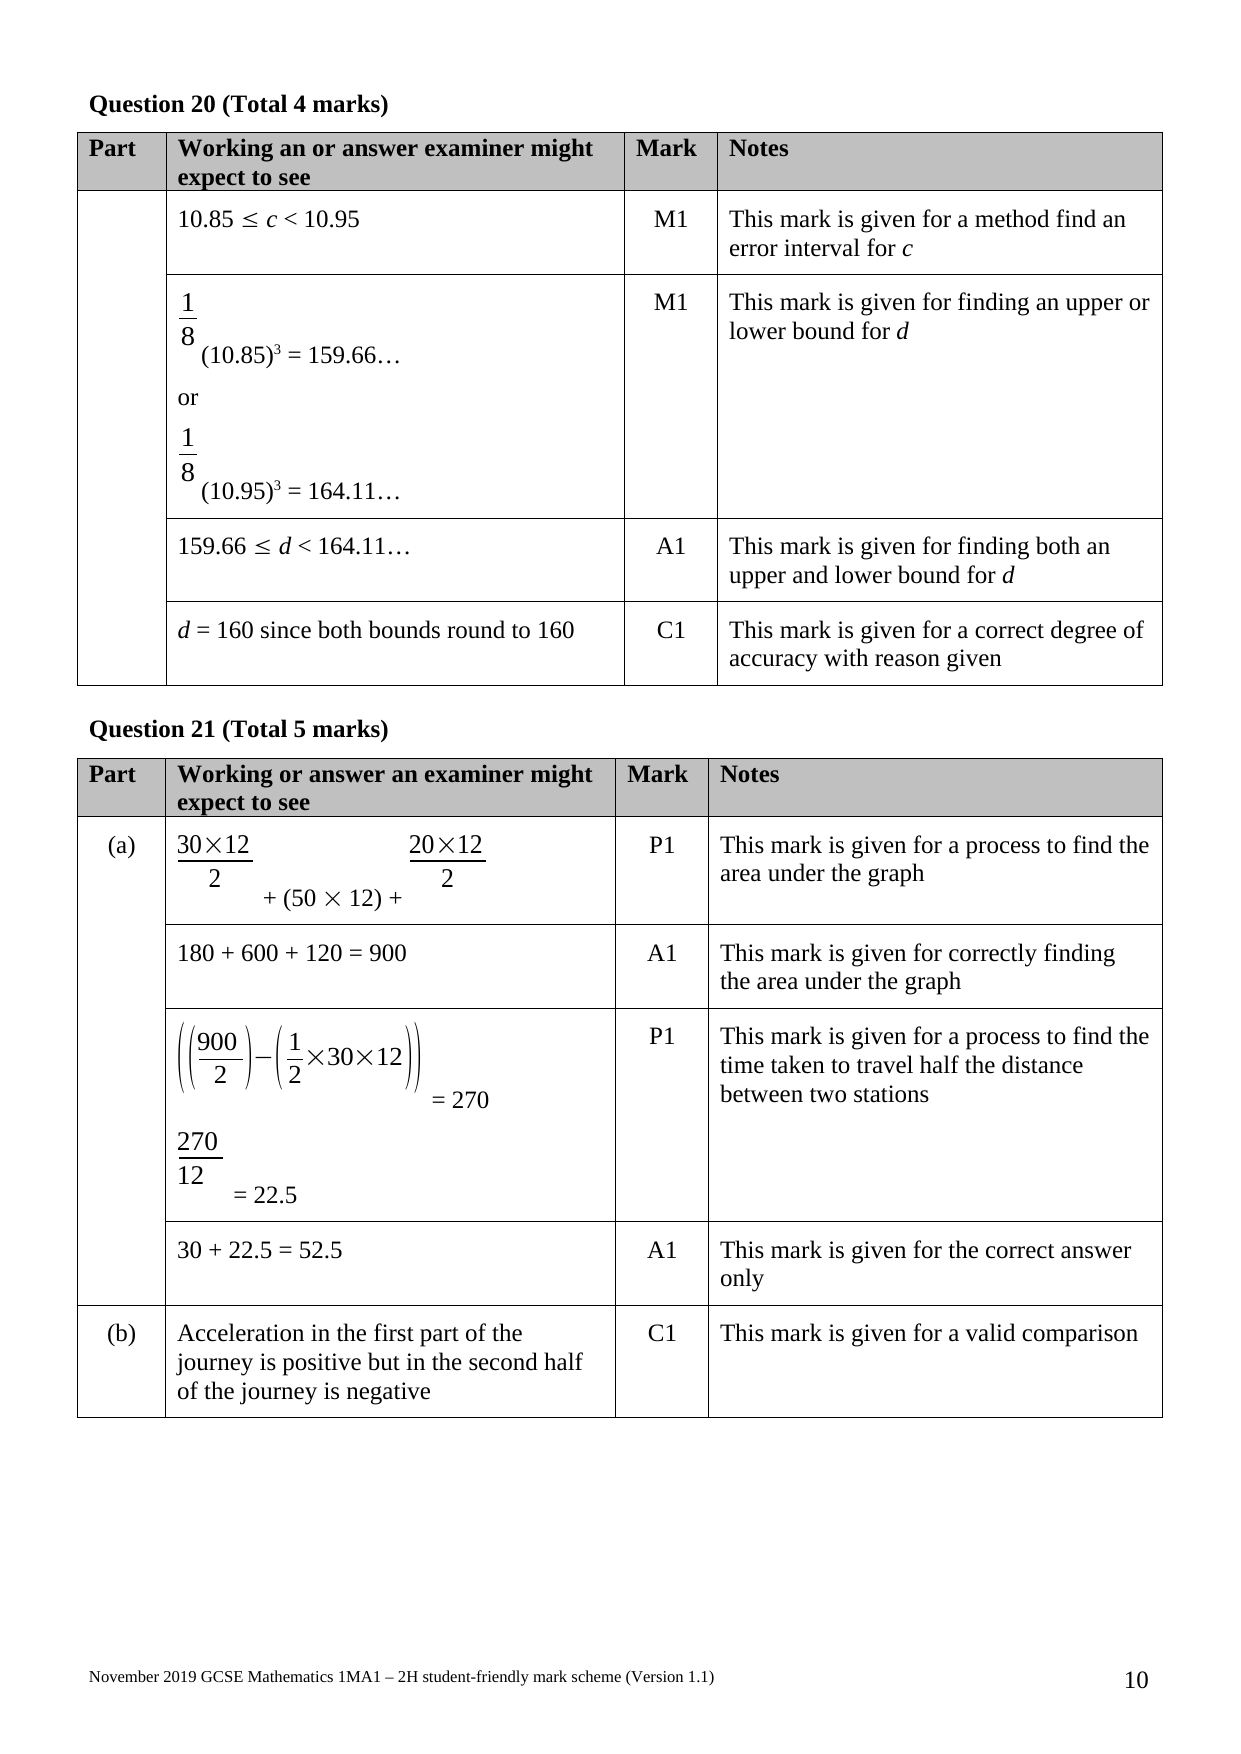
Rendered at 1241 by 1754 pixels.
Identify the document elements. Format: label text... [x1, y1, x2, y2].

text Question 21 (Total 5 marks) [89, 714, 1152, 743]
table_cell P1 [616, 817, 708, 924]
table_cell This mark is given for a valid comparison [709, 1306, 1162, 1417]
table_header Mark [625, 133, 717, 190]
table_cell M1 [625, 275, 717, 518]
table_cell P1 [616, 1009, 708, 1221]
table_cell (10.85)3 = 159.66… or (10.95)3 = 164.11… [167, 275, 624, 518]
table_cell (a) [78, 817, 165, 1305]
table_cell This mark is given for finding an upper or lower bound for d [718, 275, 1162, 518]
table_cell This mark is given for a method find an error interval for c [718, 191, 1162, 274]
table_header Working or answer an examiner might expect to see [166, 759, 615, 816]
table_cell A1 [616, 1222, 708, 1305]
table_cell This mark is given for a process to find the time taken to travel half the distance between two stations [709, 1009, 1162, 1221]
table_cell This mark is given for a process to find the area under the graph [709, 817, 1162, 924]
table_header Part [78, 759, 165, 816]
text Question 20 (Total 4 marks) [89, 89, 1152, 117]
table_cell This mark is given for finding both an upper and lower bound for d [718, 519, 1162, 601]
table_cell This mark is given for the correct answer only [709, 1222, 1162, 1305]
table_cell A1 [616, 925, 708, 1008]
table_cell M1 [625, 191, 717, 274]
table_cell This mark is given for a correct degree of accuracy with reason given [718, 602, 1162, 685]
table_cell 180 + 600 + 120 = 900 [166, 925, 615, 1008]
table_cell 30 + 22.5 = 52.5 [166, 1222, 615, 1305]
table_header Working an or answer examiner might expect to see [167, 133, 624, 190]
table_header Part [78, 133, 166, 190]
table_header Notes [718, 133, 1162, 190]
table_cell This mark is given for correctly finding the area under the graph [709, 925, 1162, 1008]
table_cell C1 [616, 1306, 708, 1417]
table_cell C1 [625, 602, 717, 685]
table_cell [78, 191, 166, 685]
table_header Mark [616, 759, 708, 816]
table_cell = 270 = 22.5 [166, 1009, 615, 1221]
table_cell 159.66 d < 164.11… [167, 519, 624, 601]
table_cell (b) [78, 1306, 165, 1417]
table_cell d = 160 since both bounds round to 160 [167, 602, 624, 685]
table_header Notes [709, 759, 1162, 816]
table_cell 10.85 c < 10.95 [167, 191, 624, 274]
table_cell + (50 12) + [166, 817, 615, 924]
table_cell Acceleration in the first part of the journey is positive but in the second half of the journey is negative [166, 1306, 615, 1417]
table_cell A1 [625, 519, 717, 601]
